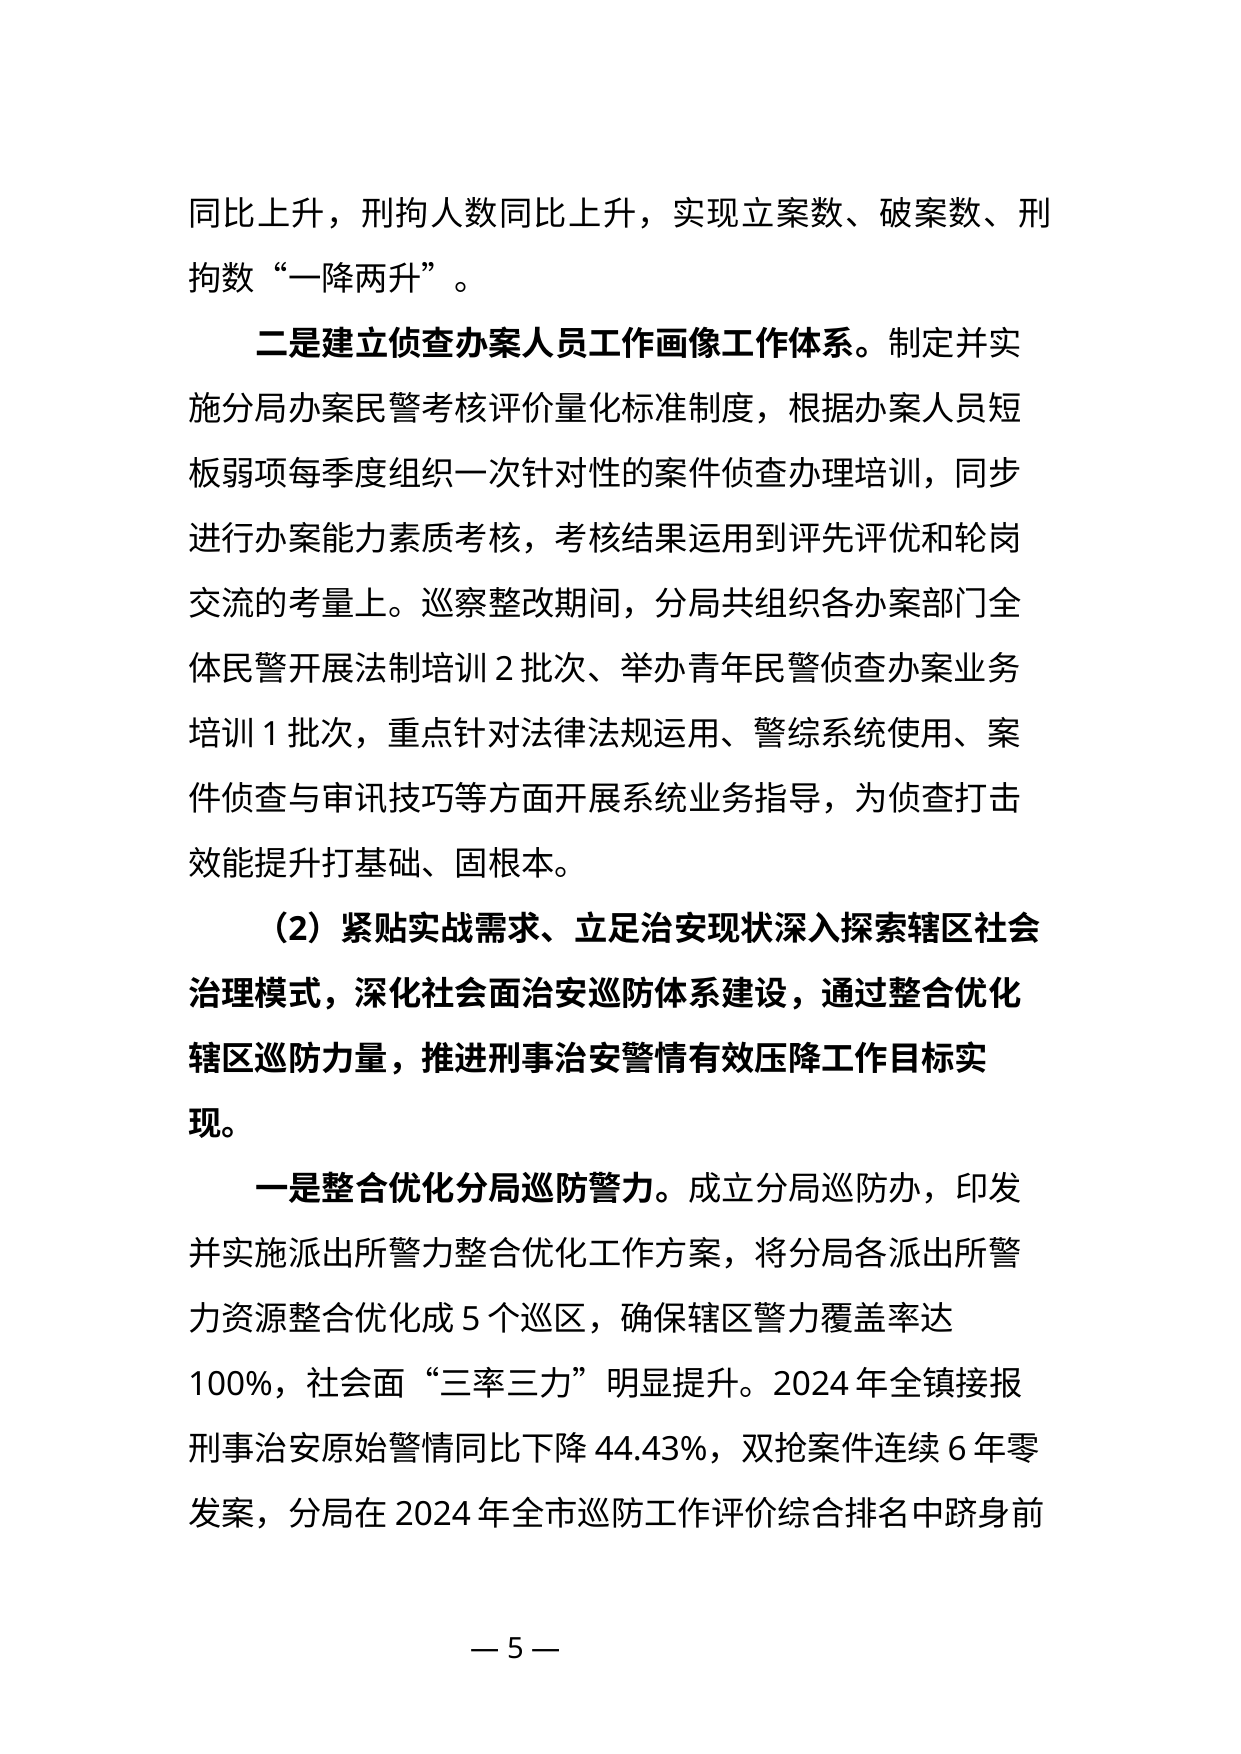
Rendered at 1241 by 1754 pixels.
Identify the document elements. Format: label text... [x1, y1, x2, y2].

subtitle （2）紧贴实战需求、立足治安现状深入探索辖区社会治理模式，深化社会面治安巡防体系建设，通过整合优化辖区巡防力量，推进刑事治安警情有效压降工作目标实现。 [188, 893, 1052, 1153]
text 二是建立侦查办案人员工作画像工作体系。制定并实施分局办案民警考核评价量化标准制度，根据办案人员短板弱项每季度组织一次针对性的案件侦查办理培训，同步进行办案能力素质考核，考核结果运用到评先评优和轮岗交流的考量上。巡察整改期间，分局共组织各办案部门全体民警开展法制培训2批次、举办青年民警侦查办案业务培训1批次，重点针对法律法规运用、警综系统使用、案件侦查与审讯技巧等方面开展系统业务指导，为侦查打击效能提升打基础、固根本。 [188, 308, 1052, 893]
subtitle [188, 1153, 1052, 1543]
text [188, 178, 1052, 308]
